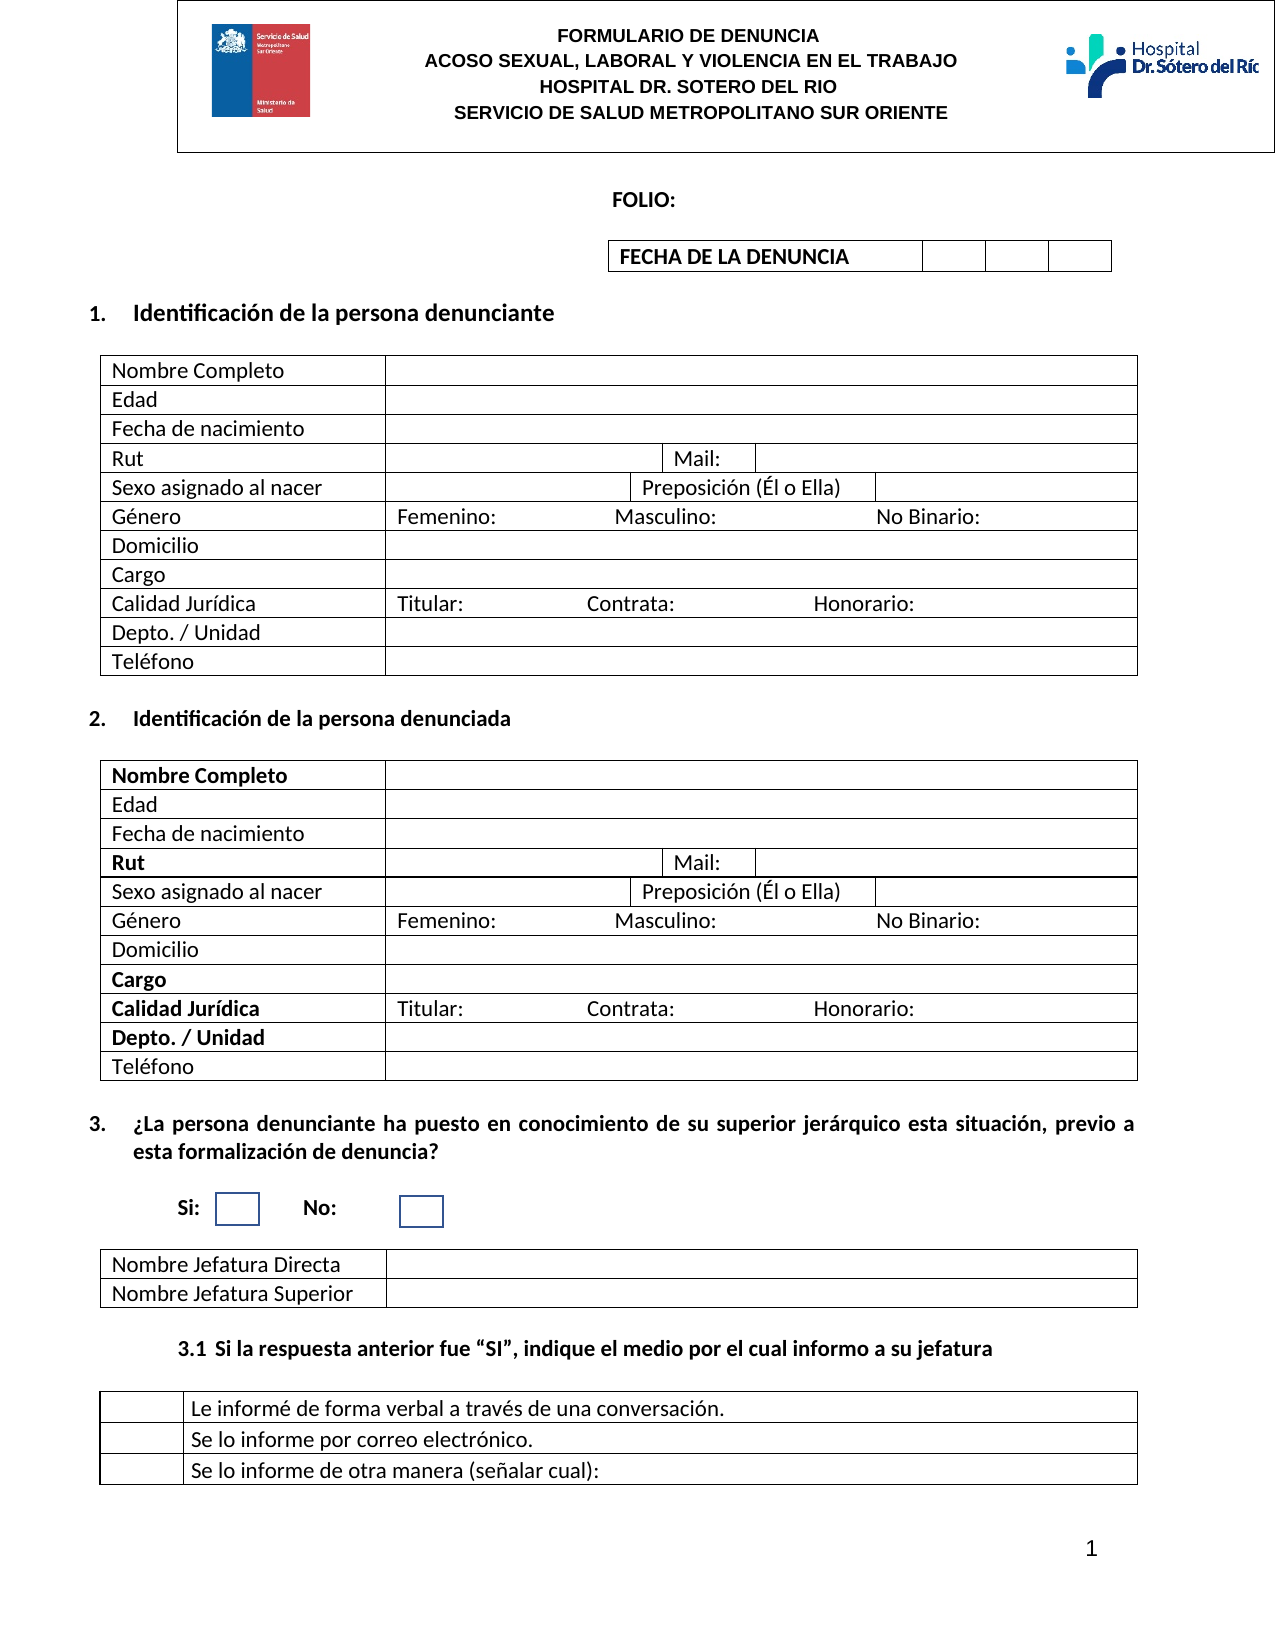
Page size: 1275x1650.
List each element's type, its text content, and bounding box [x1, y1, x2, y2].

table_cell [386, 1023, 1137, 1051]
table_cell [387, 1279, 1137, 1307]
table_cell Domicilio [101, 531, 385, 559]
table_header [923, 241, 985, 271]
picture [1064, 34, 1259, 97]
table_cell Depto. / Unidad [101, 1023, 385, 1051]
table_cell Teléfono [101, 1052, 385, 1080]
table_cell [386, 444, 662, 472]
table_cell Calidad Jurídica [101, 589, 385, 617]
table_cell Femenino: Masculino: No Binario: [386, 502, 1137, 530]
table_cell Mail: [663, 444, 755, 472]
table_header [986, 241, 1048, 271]
table_cell Cargo [101, 965, 385, 993]
table_cell Edad [101, 386, 385, 413]
table_cell [386, 386, 1137, 413]
table_cell [386, 965, 1137, 993]
table_header FECHA DE LA DENUNCIA [609, 241, 922, 271]
table_header Nombre Completo [101, 356, 385, 384]
table_header FORMULARIO DE DENUNCIA ACOSO SEXUAL, LABORAL Y VIOLENCIA EN EL TRABAJO HOSPITAL DR. SOTERO DEL RIO SERVICIO DE SALUD METROPOLITANO SUR ORIENTE [178, 1, 1274, 152]
table_cell Se lo informe por correo electrónico. [184, 1423, 1137, 1453]
table_header [386, 761, 1137, 789]
table_cell [386, 531, 1137, 559]
table_header Nombre Completo [101, 761, 385, 789]
table_cell Rut [101, 444, 385, 472]
table_header [387, 1250, 1137, 1278]
table_cell [386, 415, 1137, 443]
table_cell [386, 878, 630, 906]
table_cell [101, 1454, 183, 1484]
table_header Nombre Jefatura Directa [101, 1250, 386, 1278]
table_cell Femenino: Masculino: No Binario: [386, 907, 1137, 934]
table_cell Fecha de nacimiento [101, 415, 385, 443]
table_cell [386, 1052, 1137, 1080]
text Si: No: [177, 1193, 215, 1221]
table_cell Preposición (Él o Ella) [631, 878, 875, 906]
table_cell Nombre Jefatura Superior [101, 1279, 386, 1307]
table_cell [386, 560, 1137, 588]
table_cell Domicilio [101, 936, 385, 964]
table_cell Titular: Contrata: Honorario: [386, 994, 1137, 1022]
table_cell [101, 1423, 183, 1453]
picture [210, 24, 311, 116]
table_header [1049, 241, 1111, 271]
list ¿La persona denunciante ha puesto en conocimiento de su superior jerárquico esta situación, previo a esta formalización de denuncia? [88, 1109, 1137, 1165]
table_cell Calidad Jurídica [101, 994, 385, 1022]
table_cell Género [101, 907, 385, 934]
table_cell [756, 849, 1137, 876]
table_cell [876, 473, 1137, 501]
list Identificación de la persona denunciante [88, 297, 1098, 327]
table_header Le informé de forma verbal a través de una conversación. [184, 1392, 1137, 1422]
text FOLIO: [177, 185, 1098, 213]
table_cell [386, 819, 1137, 847]
table_cell [386, 790, 1137, 818]
table_cell Cargo [101, 560, 385, 588]
table_cell Sexo asignado al nacer [101, 878, 385, 906]
table_cell Titular: Contrata: Honorario: [386, 589, 1137, 617]
table_cell Edad [101, 790, 385, 818]
table_cell [386, 849, 662, 876]
table_cell [386, 473, 630, 501]
table_cell Sexo asignado al nacer [101, 473, 385, 501]
table_cell [756, 444, 1137, 472]
table_cell [386, 647, 1137, 675]
table_cell Fecha de nacimiento [101, 819, 385, 847]
list Identificación de la persona denunciada [88, 704, 1098, 732]
list Si la respuesta anterior fue “SI”, indique el medio por el cual informo a su jefatura [177, 1334, 1098, 1363]
table_header [101, 1392, 183, 1422]
text Si: No: [260, 1193, 1196, 1221]
table_cell Preposición (Él o Ella) [631, 473, 875, 501]
table_header [386, 356, 1137, 384]
table_cell Se lo informe de otra manera (señalar cual): [184, 1454, 1137, 1484]
table_cell Género [101, 502, 385, 530]
table_cell Depto. / Unidad [101, 618, 385, 646]
table_cell Rut [101, 849, 385, 876]
table_cell Teléfono [101, 647, 385, 675]
table_cell [386, 936, 1137, 964]
table_cell Mail: [663, 849, 755, 876]
table_cell [386, 618, 1137, 646]
table_cell [876, 878, 1137, 906]
